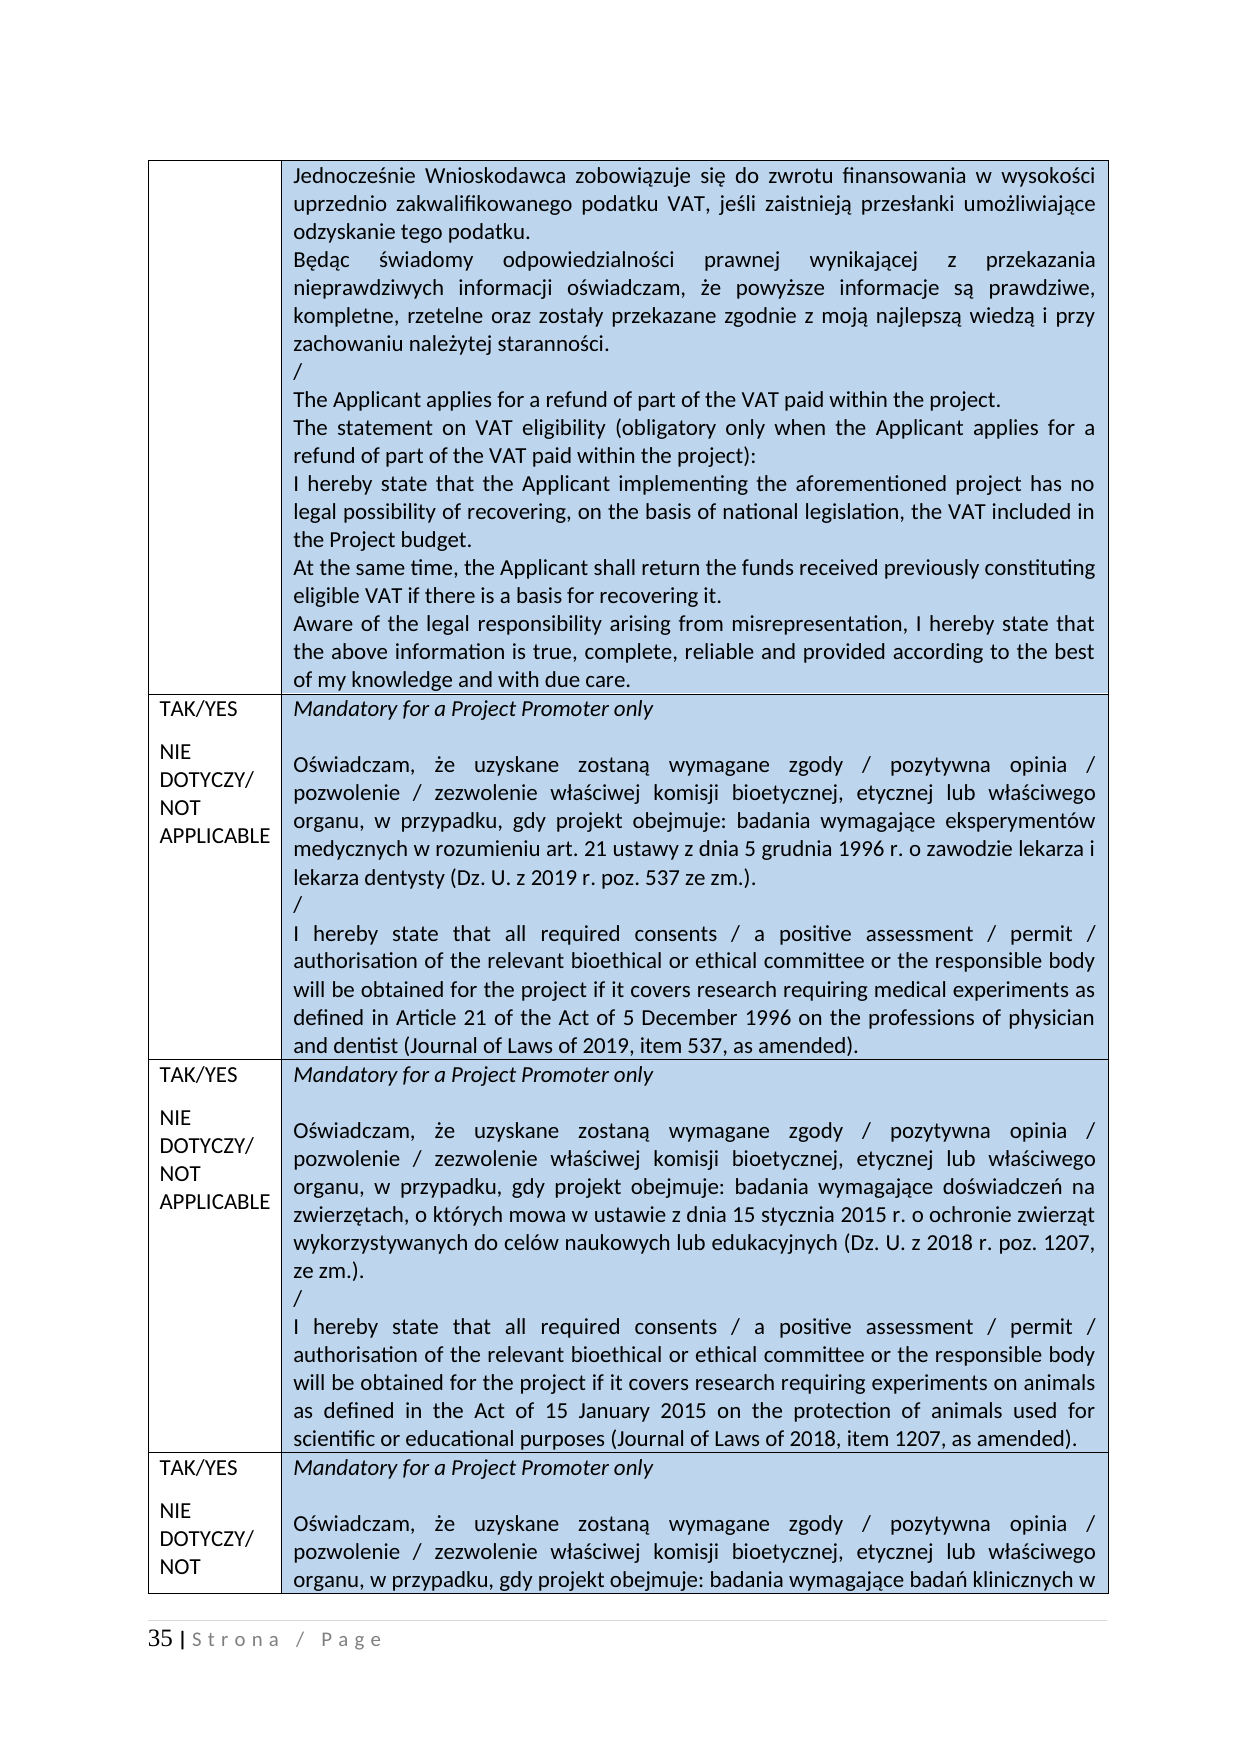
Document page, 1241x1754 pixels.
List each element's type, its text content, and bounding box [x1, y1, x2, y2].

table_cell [149, 1453, 281, 1593]
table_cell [282, 161, 1108, 693]
table_cell Mandatory for a Project Promoter only Oświadczam, że uzyskane zostaną wymagane zgody / pozytywna opinia / pozwolenie / zezwolenie właściwej komisji bioetycznej, etycznej lub właściwego organu, w przypadku, gdy projekt obejmuje: badania wymagające doświadczeń na zwierzętach, o których mowa w ustawie z dnia 15 stycznia 2015 r. o ochronie zwierząt wykorzystywanych do celów naukowych lub edukacyjnych (Dz. U. z 2018 r. poz. 1207, ze zm.). / I hereby state that all required consents / a positive assessment / permit / authorisation of the relevant bioethical or ethical committee or the responsible body will be obtained for the project if it covers research requiring experiments on animals as defined in the Act of 15 January 2015 on the protection of animals used for scientific or educational purposes (Journal of Laws of 2018, item 1207, as amended). [282, 1060, 1108, 1452]
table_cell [149, 161, 281, 693]
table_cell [282, 1453, 1108, 1593]
table_cell TAK/YES NIE DOTYCZY/ NOT APPLICABLE [149, 1060, 281, 1452]
table_cell TAK/YES NIE DOTYCZY/ NOT APPLICABLE [149, 695, 281, 1059]
table_cell Mandatory for a Project Promoter only Oświadczam, że uzyskane zostaną wymagane zgody / pozytywna opinia / pozwolenie / zezwolenie właściwej komisji bioetycznej, etycznej lub właściwego organu, w przypadku, gdy projekt obejmuje: badania wymagające eksperymentów medycznych w rozumieniu art. 21 ustawy z dnia 5 grudnia 1996 r. o zawodzie lekarza i lekarza dentysty (Dz. U. z 2019 r. poz. 537 ze zm.). / I hereby state that all required consents / a positive assessment / permit / authorisation of the relevant bioethical or ethical committee or the responsible body will be obtained for the project if it covers research requiring medical experiments as defined in Article 21 of the Act of 5 December 1996 on the professions of physician and dentist (Journal of Laws of 2019, item 537, as amended). [282, 695, 1108, 1059]
